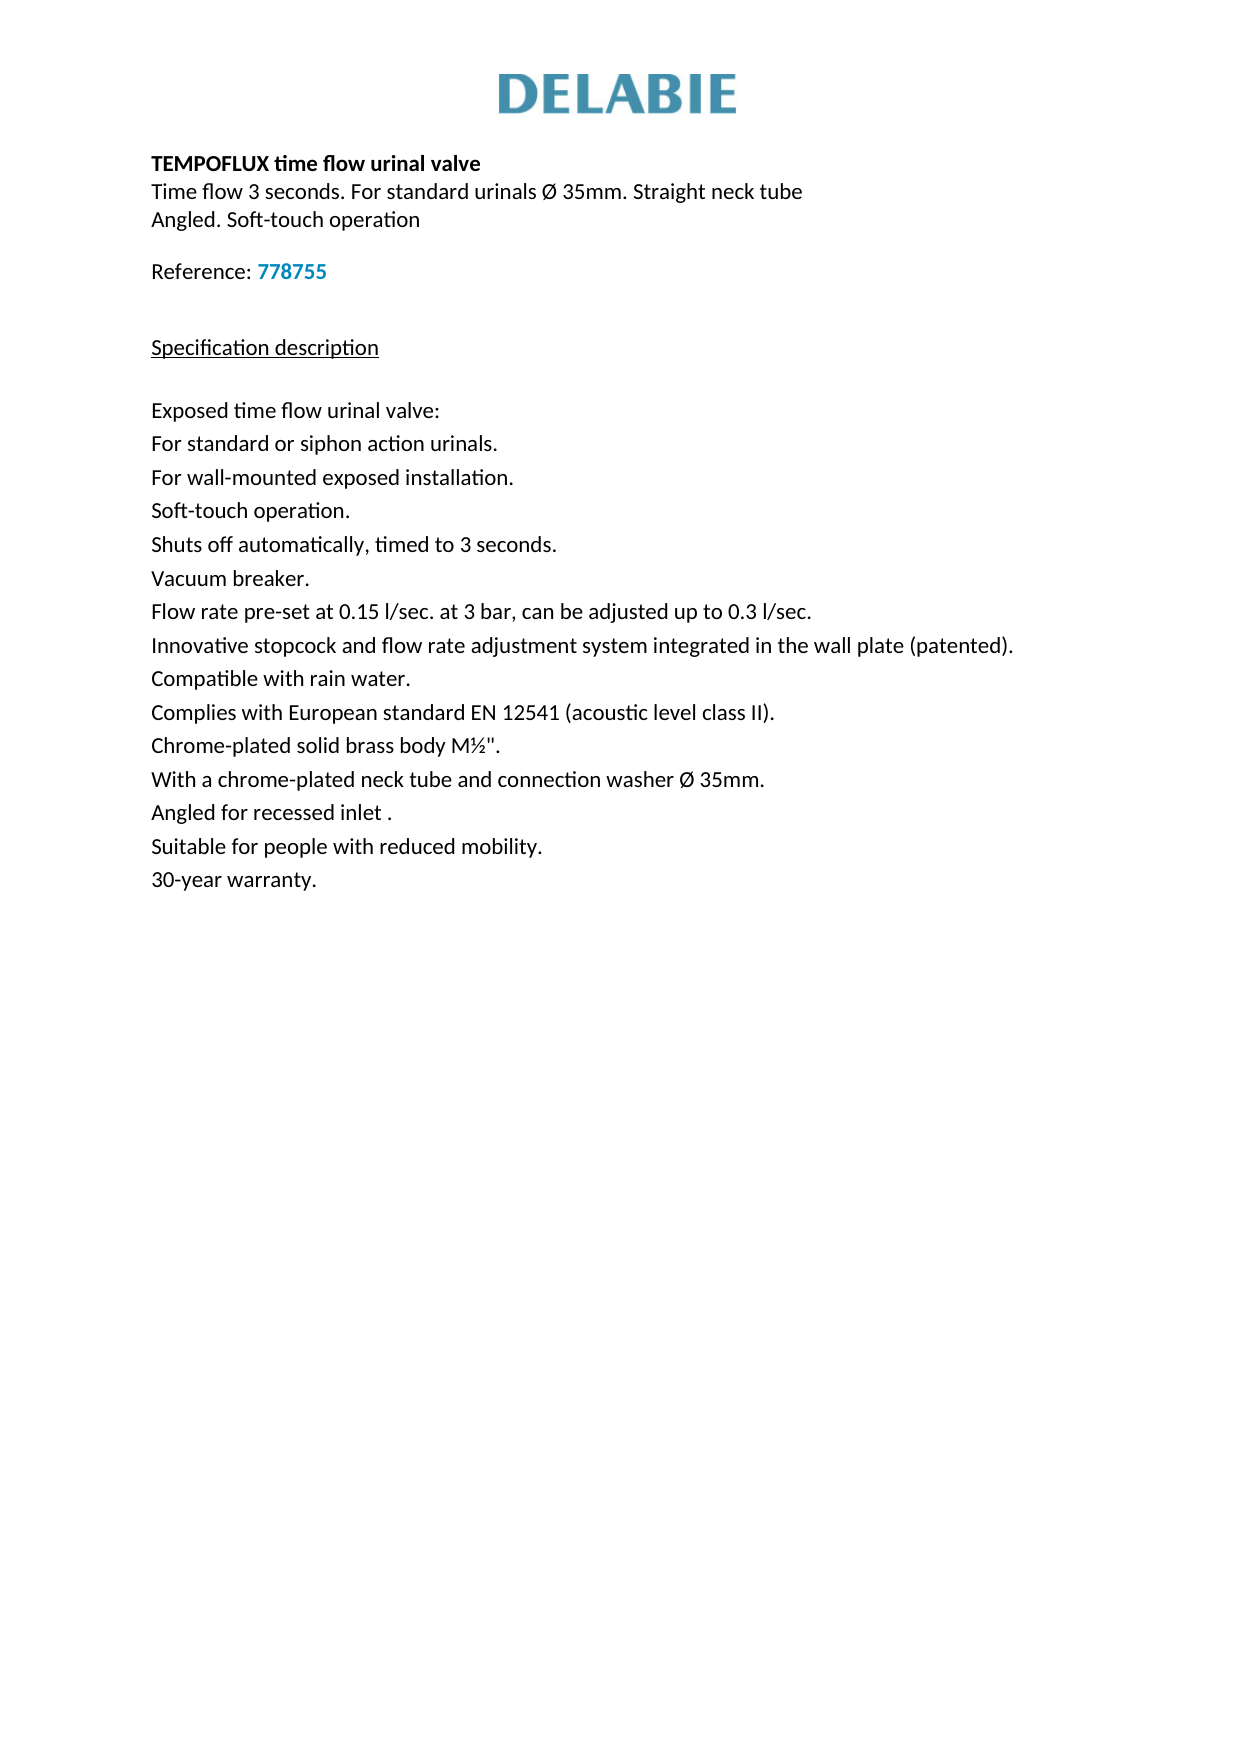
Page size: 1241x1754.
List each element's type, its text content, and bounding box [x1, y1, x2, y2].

text Compatible with rain water. [151, 664, 1084, 692]
text For standard or siphon action urinals. [151, 429, 1084, 458]
text Vacuum breaker. [151, 564, 1084, 592]
text Flow rate pre-set at 0.15 l/sec. at 3 bar, can be adjusted up to 0.3 l/sec. [151, 597, 1084, 625]
text Angled for recessed inlet . [151, 798, 1084, 827]
text Angled. Soft-touch operation [151, 205, 1084, 233]
text Soft-touch operation. [151, 497, 1084, 525]
picture [497, 74, 738, 114]
text Time flow 3 seconds. For standard urinals Ø 35mm. Straight neck tube [151, 177, 1084, 205]
text Shuts off automatically, timed to 3 seconds. [151, 530, 1084, 558]
text Complies with European standard EN 12541 (acoustic level class II). [151, 698, 1084, 726]
text Exposed time flow urinal valve: [151, 396, 1084, 424]
text 30-year warranty. [151, 866, 1084, 894]
text Specification description [151, 333, 1084, 361]
text Chrome-plated solid brass body M½". [151, 731, 1084, 759]
text Reference: 778755 [151, 257, 1084, 285]
text Suitable for people with reduced mobility. [151, 832, 1084, 860]
text TEMPOFLUX time flow urinal valve [151, 149, 1084, 177]
text Innovative stopcock and flow rate adjustment system integrated in the wall plate (patented). [151, 631, 1084, 659]
text For wall-mounted exposed installation. [151, 463, 1084, 491]
text With a chrome-plated neck tube and connection washer Ø 35mm. [151, 765, 1084, 793]
